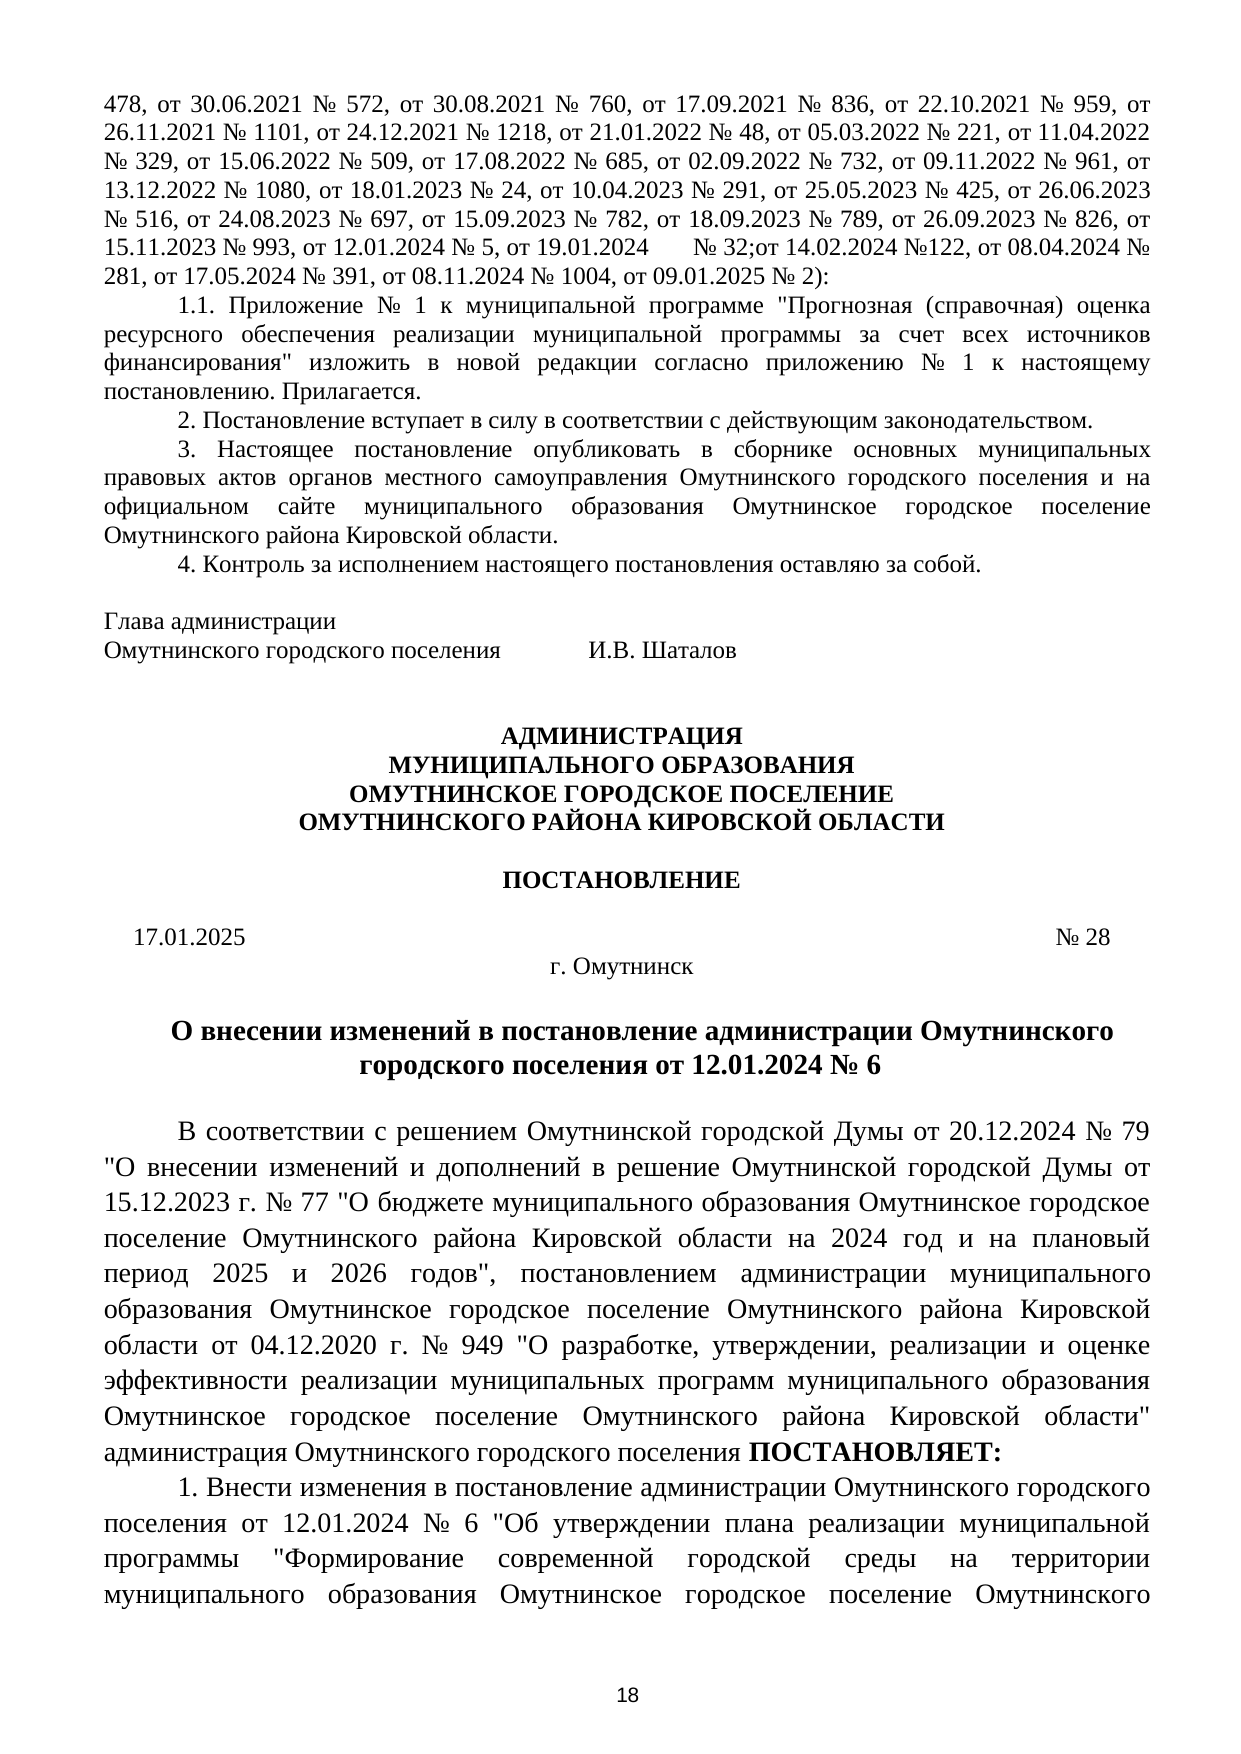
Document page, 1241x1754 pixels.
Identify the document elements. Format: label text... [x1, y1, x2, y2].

text г. Омутнинск [103, 951, 1140, 980]
text 4. Контроль за исполнением настоящего постановления оставляю за собой. [103, 549, 1152, 577]
text ОМУТНИНСКОЕ ГОРОДСКОЕ ПОСЕЛЕНИЕ [103, 779, 1140, 807]
text ПОСТАНОВЛЕНИЕ [103, 865, 1140, 894]
text МУНИЦИПАЛЬНОГО ОБРАЗОВАНИЯ [103, 750, 1140, 779]
text 17.01.2025 № 28 [103, 922, 1140, 951]
text ОМУТНИНСКОГО РАЙОНА КИРОВСКОЙ ОБЛАСТИ [103, 807, 1140, 836]
text Глава администрации [103, 606, 1152, 635]
text О внесении изменений в постановление администрации Омутнинского городского поселения от 12.01.2024 № 6 [89, 1013, 1152, 1081]
text В соответствии с решением Омутнинской городской Думы от 20.12.2024 № 79 "О внесении изменений и дополнений в решение Омутнинской городской Думы от 15.12.2023 г. № 77 "О бюджете муниципального образования Омутнинское городское поселение Омутнинского района Кировской области на 2024 год и на плановый период 2025 и 2026 годов", постановлением администрации муниципального образования Омутнинское городское поселение Омутнинского района Кировской области от 04.12.2020 г. № 949 "О разработке, утверждении, реализации и оценке эффективности реализации муниципальных программ муниципального образования Омутнинское городское поселение Омутнинского района Кировской области" администрация Омутнинского городского поселения ПОСТАНОВЛЯЕТ: [103, 1114, 1152, 1467]
text АДМИНИСТРАЦИЯ [103, 721, 1140, 750]
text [103, 1470, 1152, 1609]
text Омутнинского городского поселения И.В. Шаталов [103, 635, 1152, 664]
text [103, 89, 1152, 290]
text 2. Постановление вступает в силу в соответствии с действующим законодательством. [103, 405, 1152, 434]
text 3. Настоящее постановление опубликовать в сборнике основных муниципальных правовых актов органов местного самоуправления Омутнинского городского поселения и на официальном сайте муниципального образования Омутнинское городское поселение Омутнинского района Кировской области. [103, 434, 1152, 549]
text 1.1. Приложение № 1 к муниципальной программе "Прогнозная (справочная) оценка ресурсного обеспечения реализации муниципальной программы за счет всех источников финансирования" изложить в новой редакции согласно приложению № 1 к настоящему постановлению. Прилагается. [103, 290, 1152, 405]
